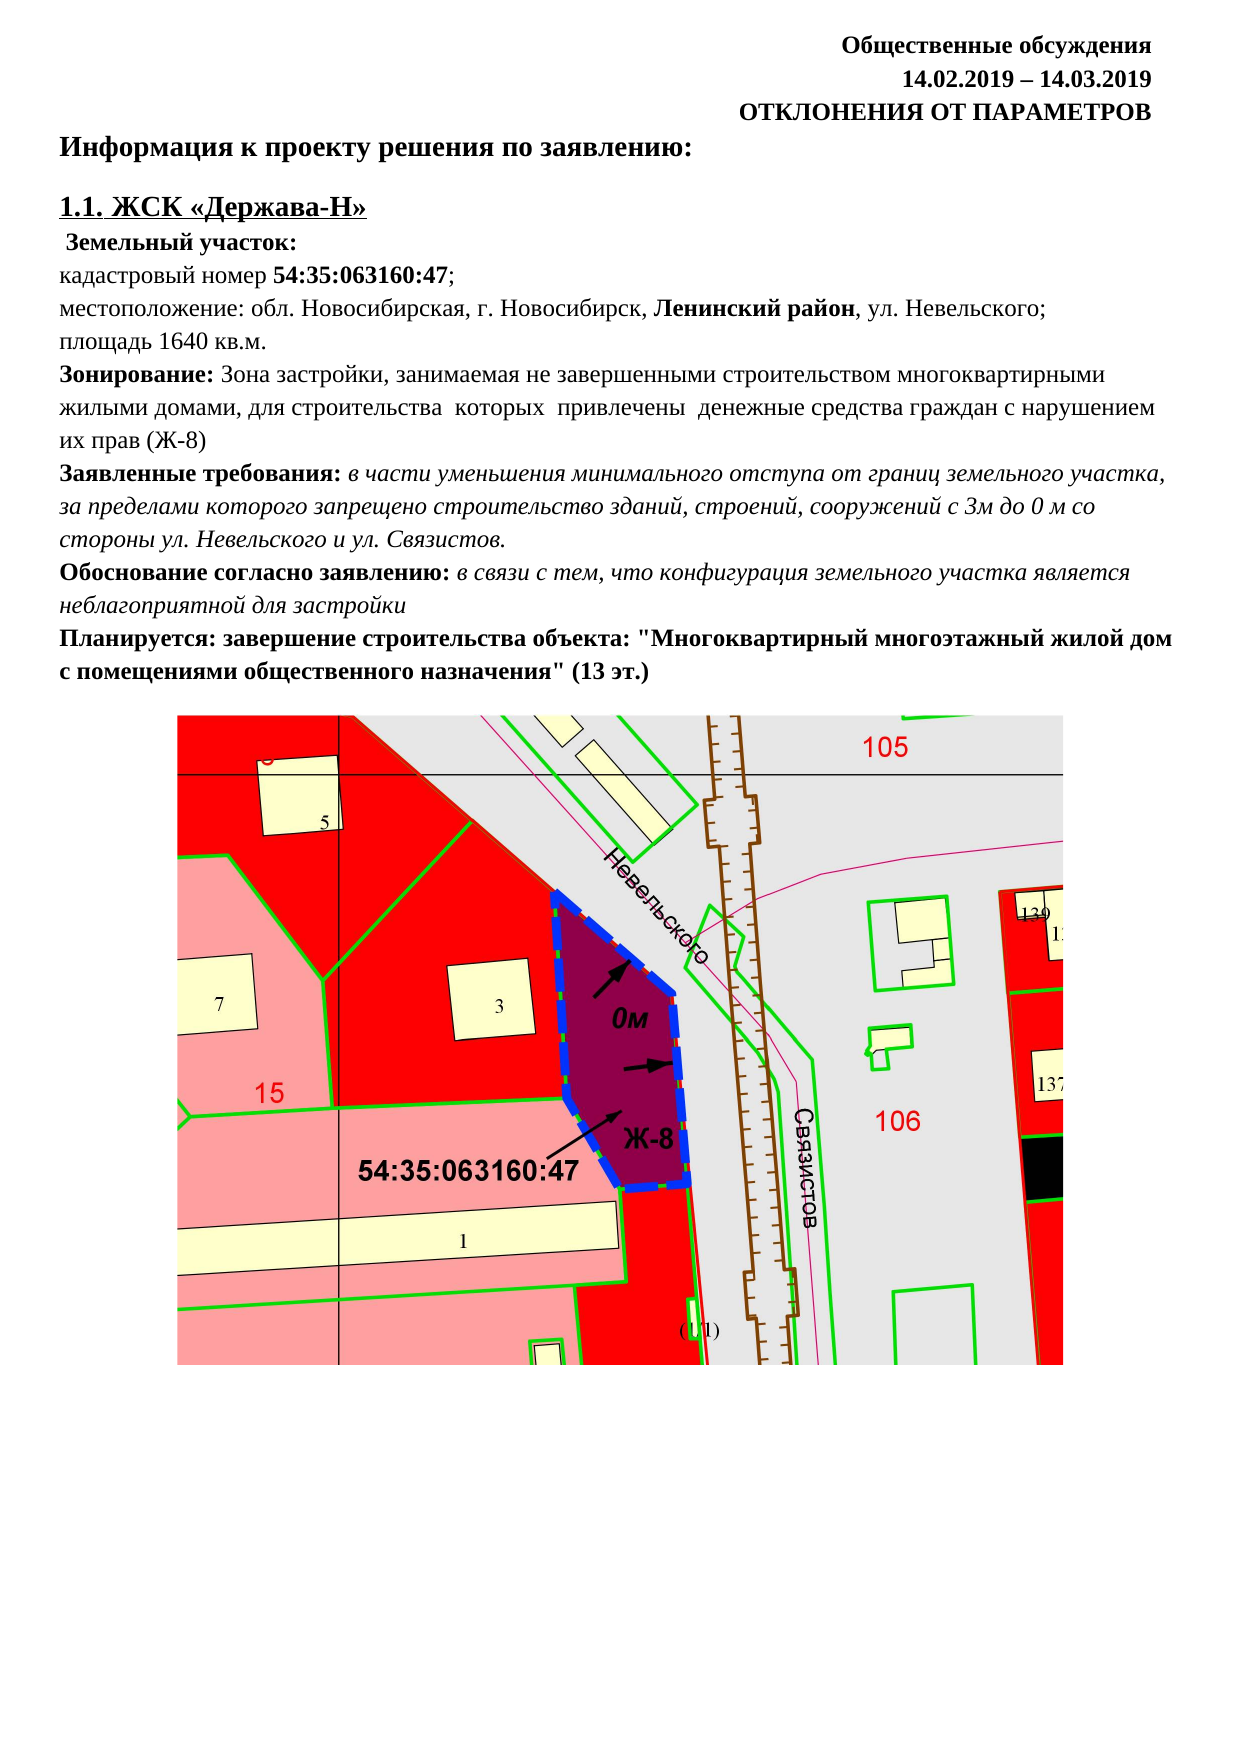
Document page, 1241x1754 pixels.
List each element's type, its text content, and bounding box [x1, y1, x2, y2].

text площадь 1640 кв.м. [59, 326, 1181, 355]
text Земельный участок: [59, 227, 1181, 256]
text Обоснование согласно заявлению: в связи с тем, что конфигурация земельного участка является неблагоприятной для застройки [59, 557, 1181, 619]
picture [177, 714, 1064, 1365]
text Информация к проекту решения по заявлению: [59, 129, 1152, 163]
text Планируется: завершение строительства объекта: "Многоквартирный многоэтажный жилой дом с помещениями общественного назначения" (13 эт.) [59, 623, 1181, 685]
text кадастровый номер 54:35:063160:47; [59, 260, 1181, 289]
text Заявленные требования: в части уменьшения минимального отступа от границ земельного участка, за пределами которого запрещено строительство зданий, строений, сооружений с 3м до 0 м со стороны ул. Невельского и ул. Связистов. [59, 458, 1181, 553]
list ЖСК «Держава-Н» [59, 189, 1152, 222]
text местоположение: обл. Новосибирская, г. Новосибирск, Ленинский район, ул. Невельского; [59, 293, 1181, 322]
text Зонирование: Зона застройки, занимаемая не завершенными строительством многоквартирными жилыми домами, для строительства которых привлечены денежные средства граждан с нарушением их прав (Ж-8) [59, 359, 1181, 454]
